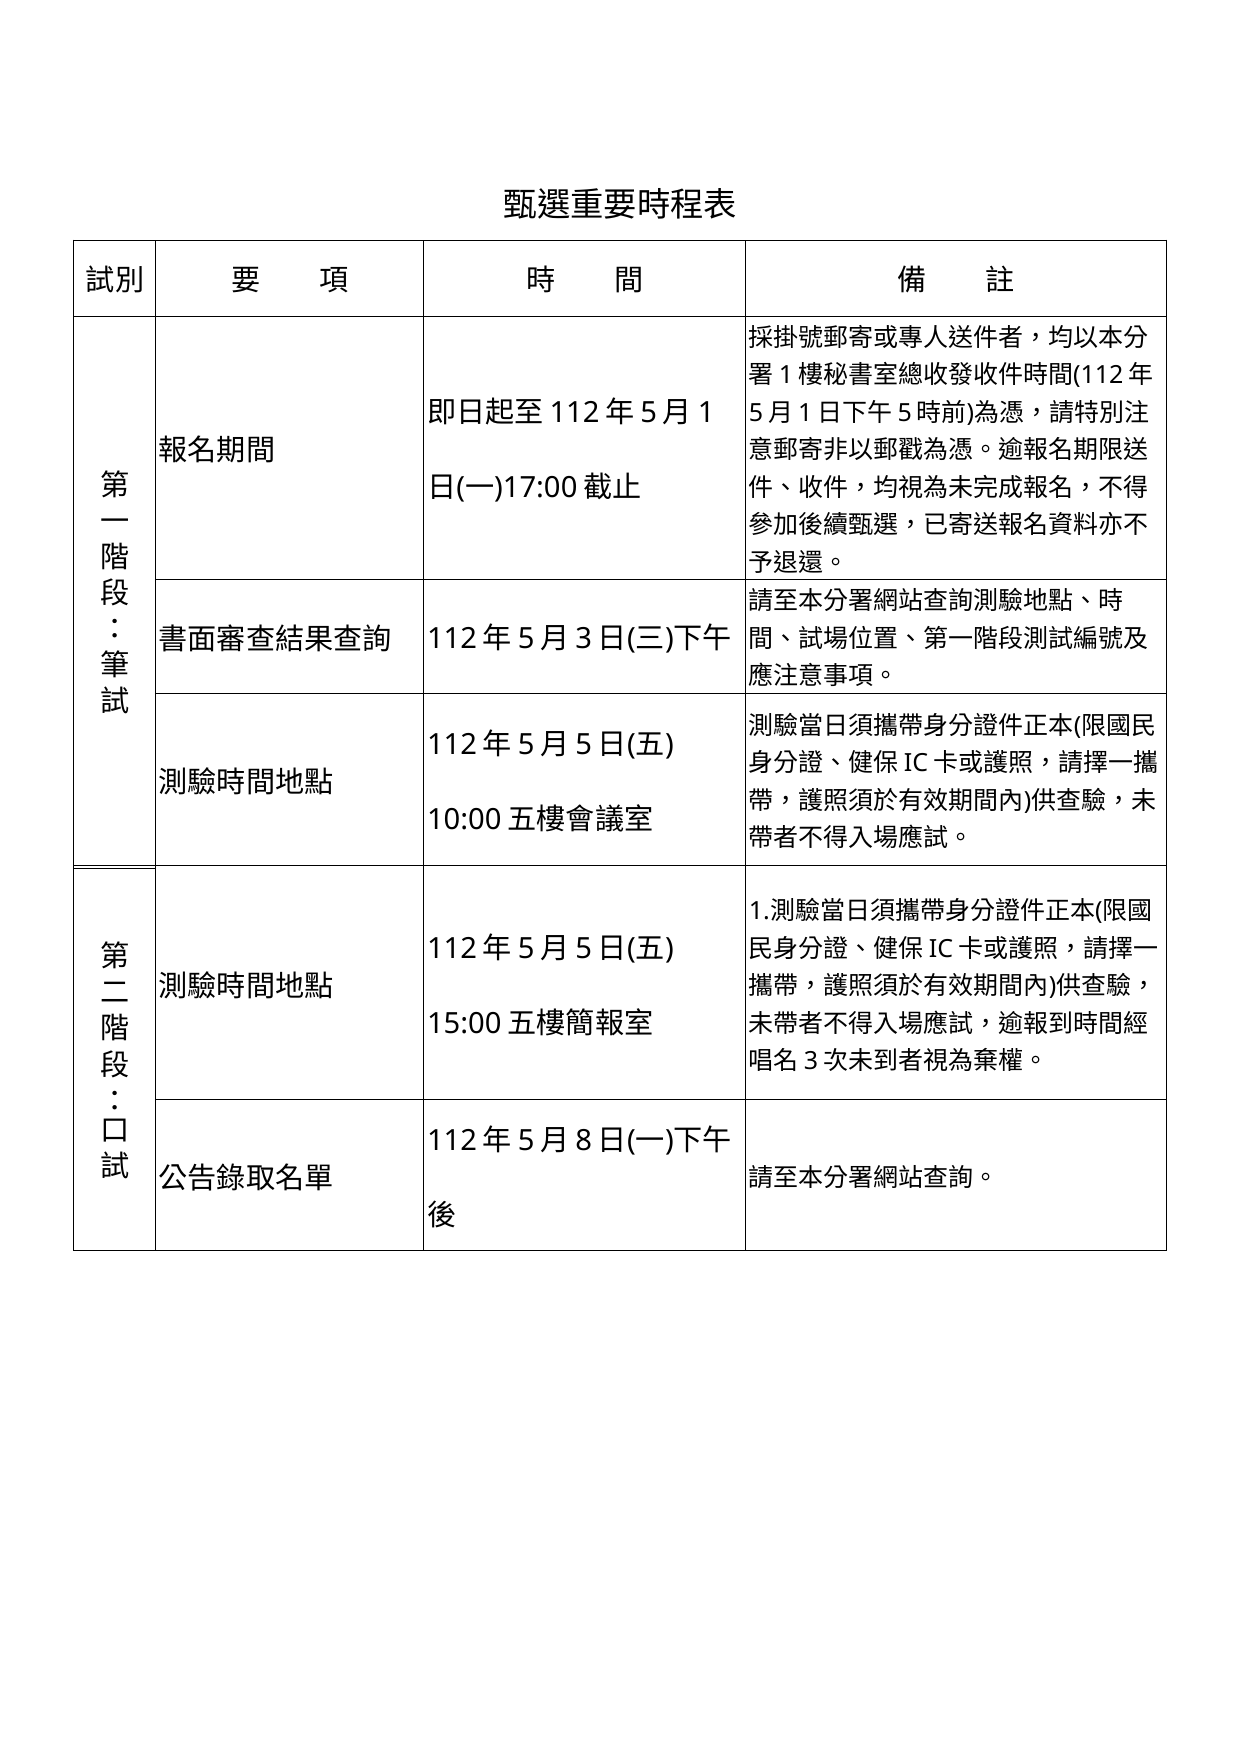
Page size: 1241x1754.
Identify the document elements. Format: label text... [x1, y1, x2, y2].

table_cell 即日起至112年5月1日(一)17:00截止 [424, 317, 745, 579]
table_cell 112年5月3日(三)下午 [424, 580, 745, 693]
text 甄選重要時程表 [187, 164, 1053, 239]
table_header 時 間 [424, 241, 745, 316]
table_cell 測驗當日須攜帶身分證件正本(限國民身分證、健保IC卡或護照，請擇一攜帶，護照須於有效期間內)供查驗，未帶者不得入場應試。 [746, 694, 1166, 865]
table_cell 採掛號郵寄或專人送件者，均以本分署1樓秘書室總收發收件時間(112年5月1日下午5時前)為憑，請特別注意郵寄非以郵戳為憑。逾報名期限送件、收件，均視為未完成報名，不得參加後續甄選，已寄送報名資料亦不予退還。 [746, 317, 1166, 579]
table_cell 112年5月5日(五) 10:00五樓會議室 [424, 694, 745, 865]
table_cell 公告錄取名單 [156, 1100, 423, 1250]
table_cell 測驗時間地點 [156, 694, 423, 865]
table_cell 請至本分署網站查詢。 [746, 1100, 1166, 1250]
table_cell 書面審查結果查詢 [156, 580, 423, 693]
table_cell 112年5月5日(五) 15:00五樓簡報室 [424, 866, 745, 1099]
table_header 備 註 [746, 241, 1166, 316]
table_cell 112年5月8日(一)下午後 [424, 1100, 745, 1250]
table_header 要 項 [156, 241, 423, 316]
table_cell 第 一 階 段 ： 筆 試 [74, 317, 155, 865]
table_header 試別 [74, 241, 155, 316]
table_cell 報名期間 [156, 317, 423, 579]
table_cell 測驗時間地點 [156, 866, 423, 1099]
table_cell 1.測驗當日須攜帶身分證件正本(限國民身分證、健保IC卡或護照，請擇一攜帶，護照須於有效期間內)供查驗，未帶者不得入場應試，逾報到時間經唱名3次未到者視為棄權。 [746, 866, 1166, 1099]
table_cell 請至本分署網站查詢測驗地點、時間、試場位置、第一階段測試編號及應注意事項。 [746, 580, 1166, 693]
table_cell 第 二 階 段 ：口 試 [74, 869, 155, 1250]
